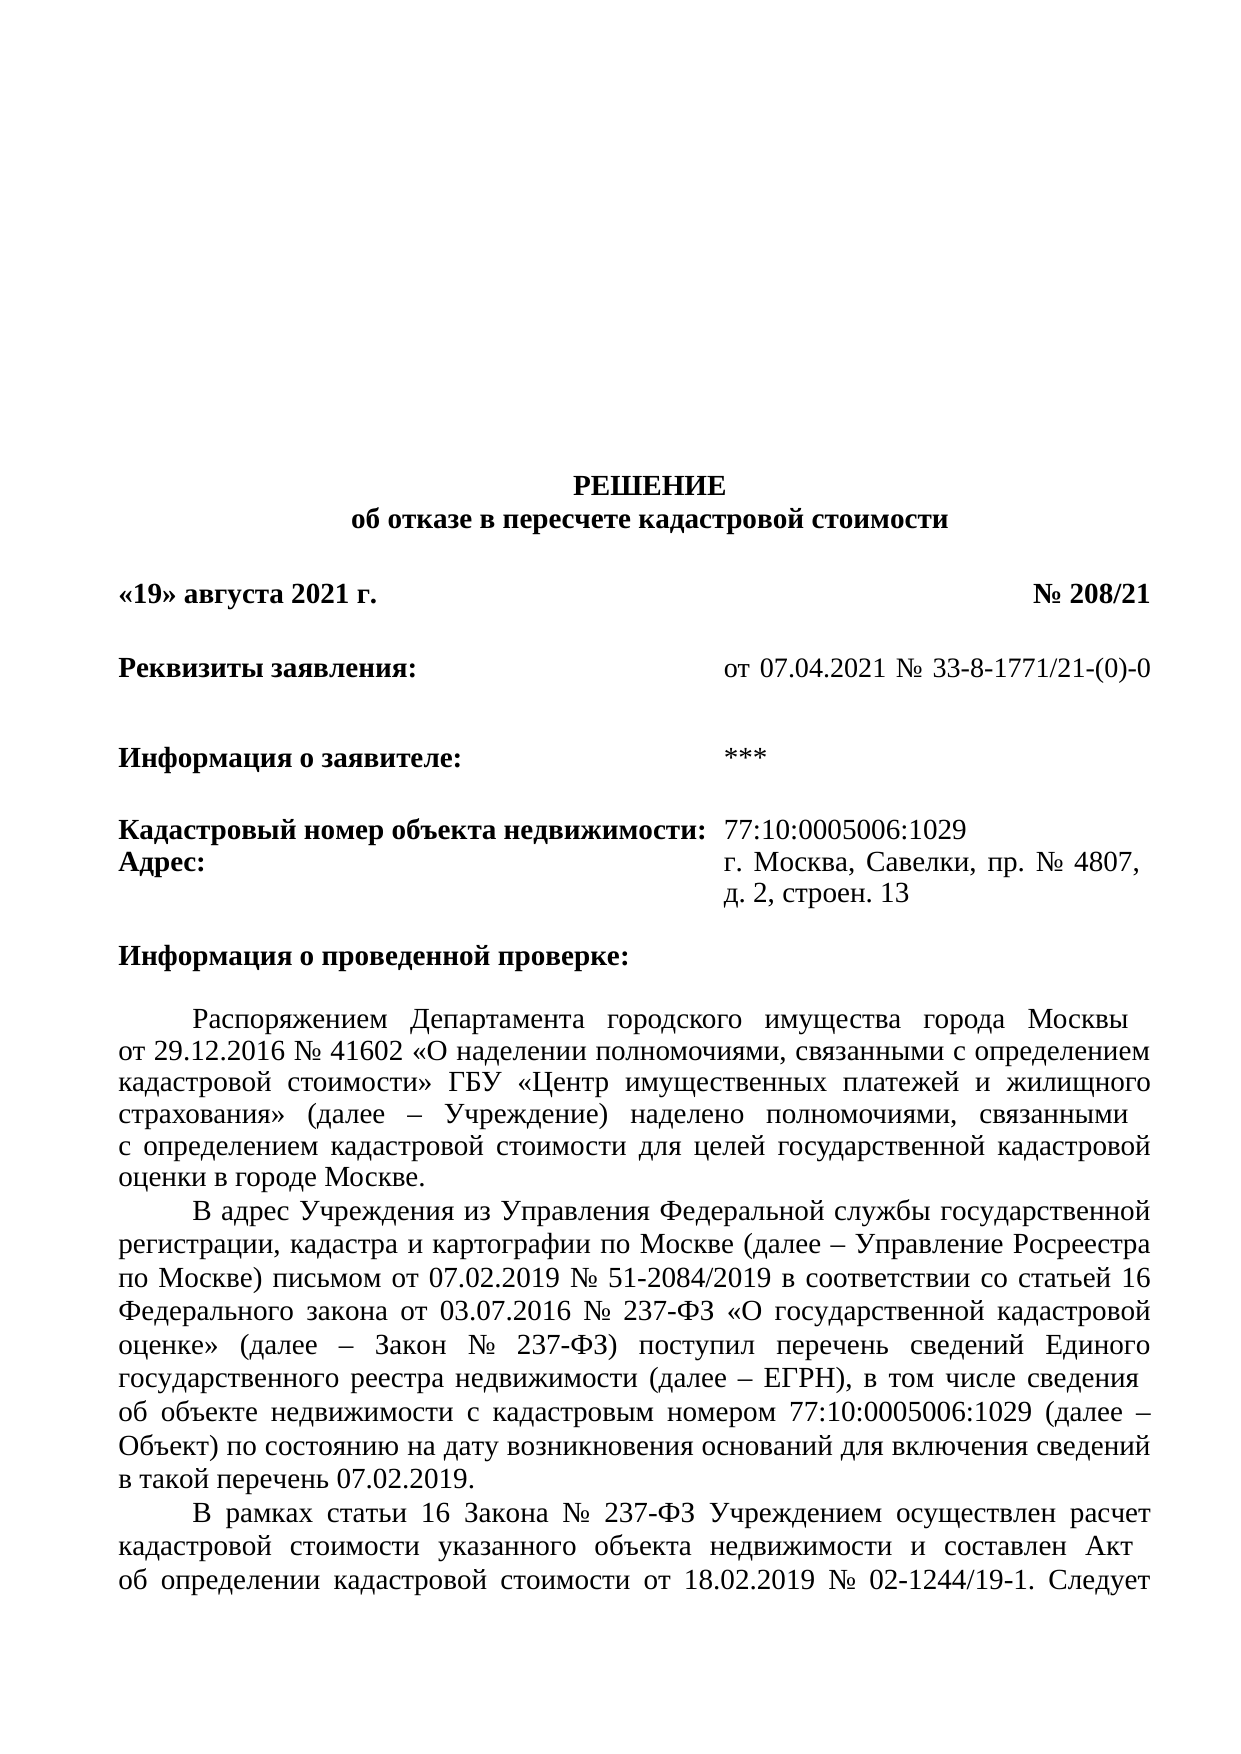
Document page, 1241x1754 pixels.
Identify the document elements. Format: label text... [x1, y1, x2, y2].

text Распоряжением Департамента городского имущества города Москвы от 29.12.2016 № 41602 «О наделении полномочиями, связанными с определением кадастровой стоимости» ГБУ «Центр имущественных платежей и жилищного страхования» (далее – Учреждение) наделено полномочиями, связанными с определением кадастровой стоимости для целей государственной кадастровой оценки в городе Москве. [118, 1003, 1152, 1193]
text Реквизиты заявления: от 07.04.2021 № 33-8-1771/21-(0)-0 [118, 653, 1152, 711]
text Информация о заявителе: *** [118, 743, 1152, 774]
text Информация о проведенной проверке: [118, 941, 1152, 972]
text Адрес: г. Москва, Савелки, пр. № 4807, д. 2, строен. 13 [118, 846, 1152, 909]
text РЕШЕНИЕ [148, 468, 1152, 502]
text В адрес Учреждения из Управления Федеральной службы государственной регистрации, кадастра и картографии по Москве (далее – Управление Росреестра по Москве) письмом от 07.02.2019 № 51-2084/2019 в соответствии со статьей 16 Федерального закона от 03.07.2016 № 237-ФЗ «О государственной кадастровой оценке» (далее – Закон № 237-ФЗ) поступил перечень сведений Единого государственного реестра недвижимости (далее – ЕГРН), в том числе сведения об объекте недвижимости с кадастровым номером 77:10:0005006:1029 (далее – Объект) по состоянию на дату возникновения оснований для включения сведений в такой перечень 07.02.2019. [118, 1193, 1152, 1495]
text Кадастровый номер объекта недвижимости: 77:10:0005006:1029 [118, 815, 1152, 846]
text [118, 1495, 1152, 1595]
text об отказе в пересчете кадастровой стоимости [148, 502, 1152, 535]
text «19» августа 2021 г. № 208/21 [118, 576, 1152, 609]
